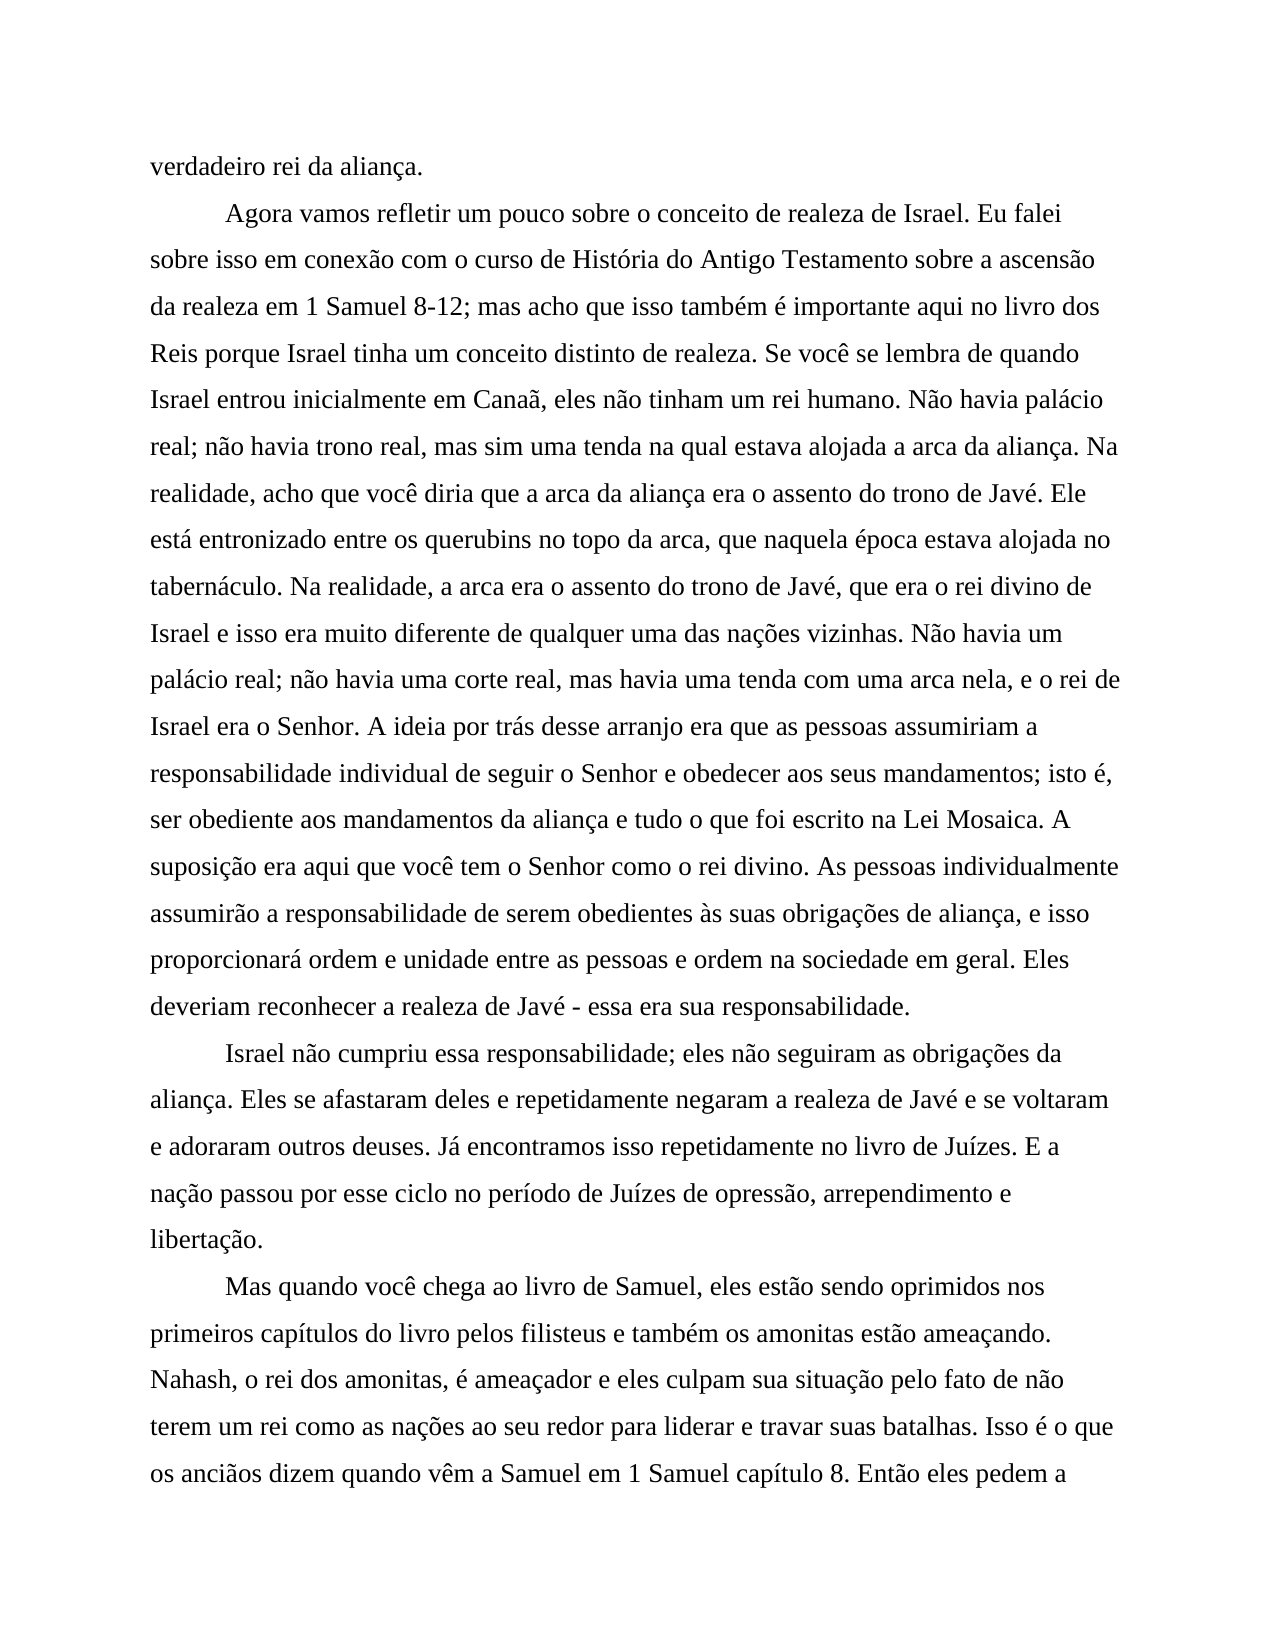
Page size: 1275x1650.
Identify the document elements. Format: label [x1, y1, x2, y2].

text [150, 150, 1125, 1488]
